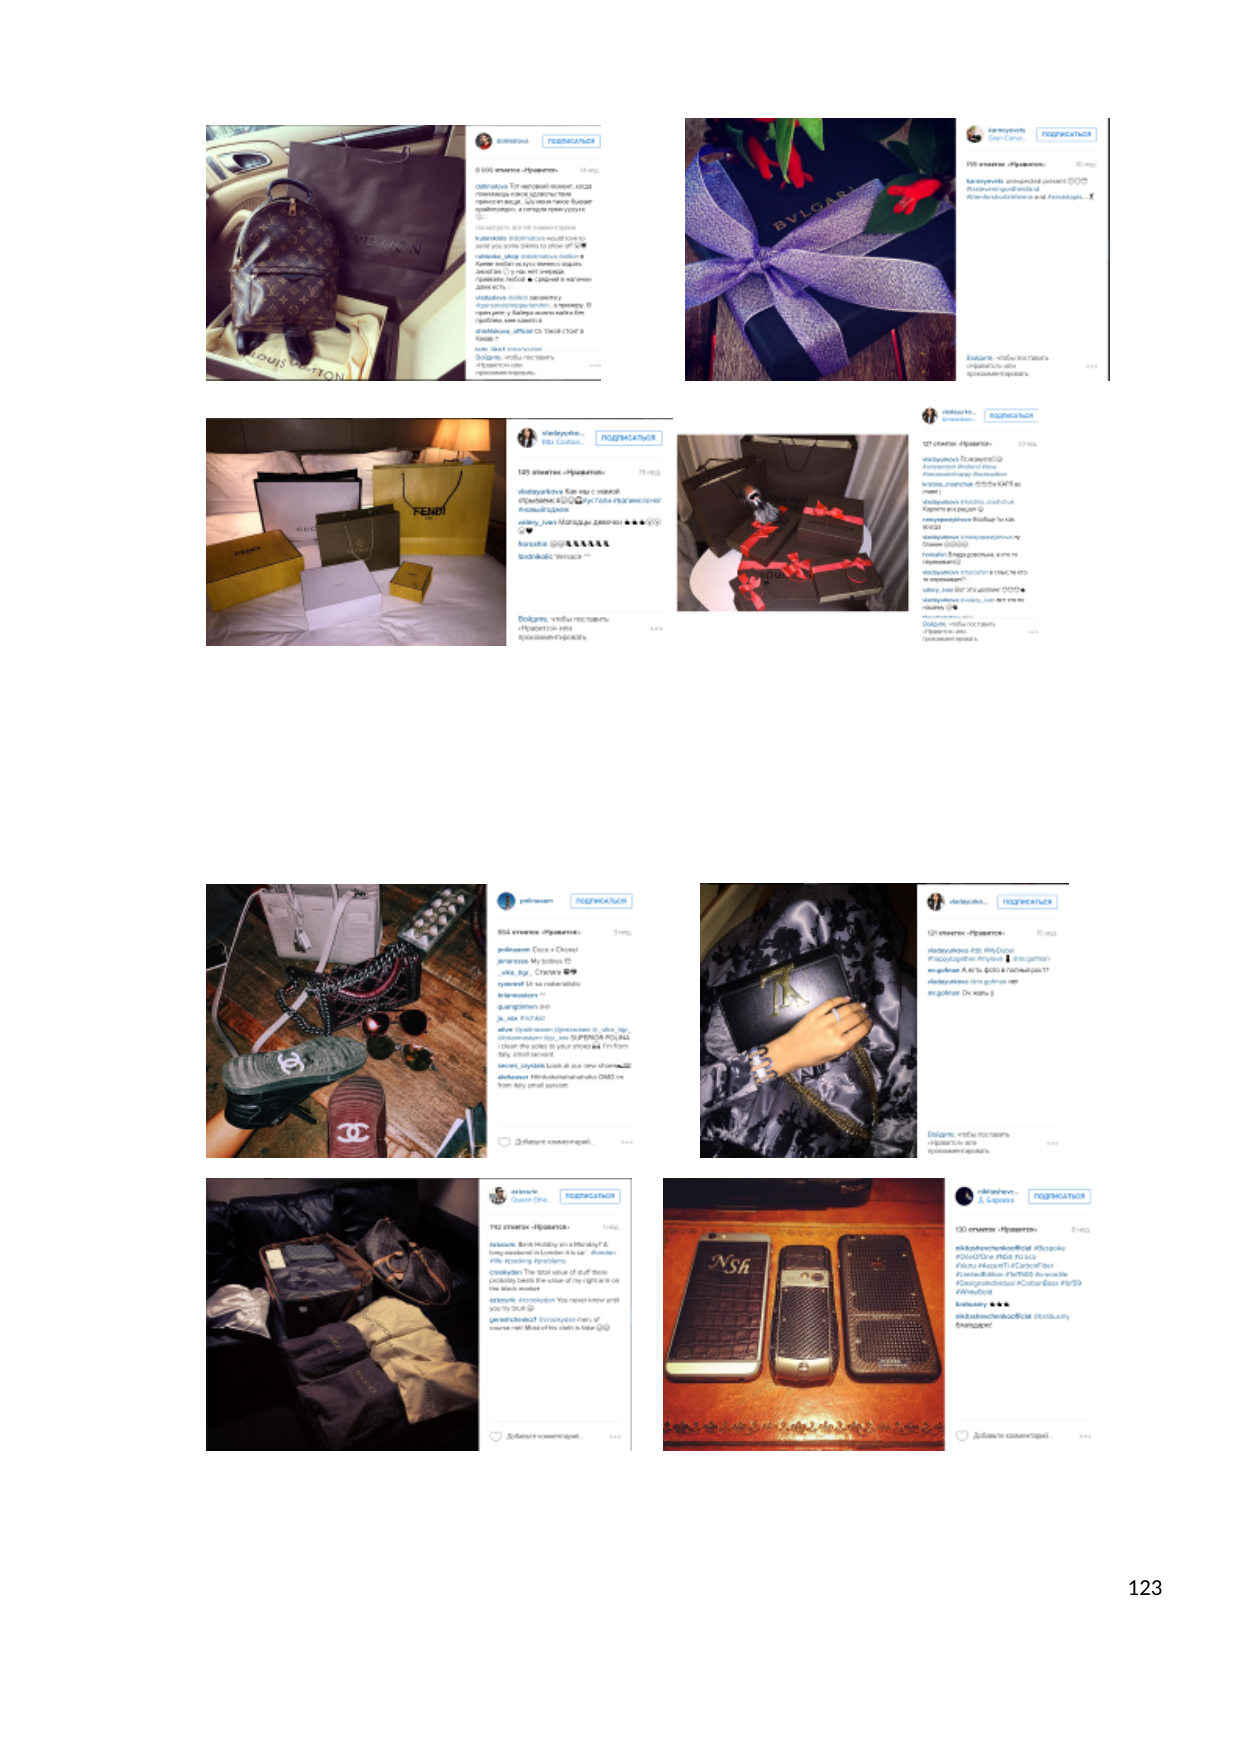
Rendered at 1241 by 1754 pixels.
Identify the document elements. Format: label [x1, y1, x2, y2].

picture [685, 118, 1110, 381]
picture [206, 401, 1038, 646]
picture [206, 1178, 632, 1451]
picture [663, 1178, 1102, 1451]
picture [206, 125, 601, 381]
picture [700, 883, 1069, 1158]
picture [206, 884, 644, 1158]
